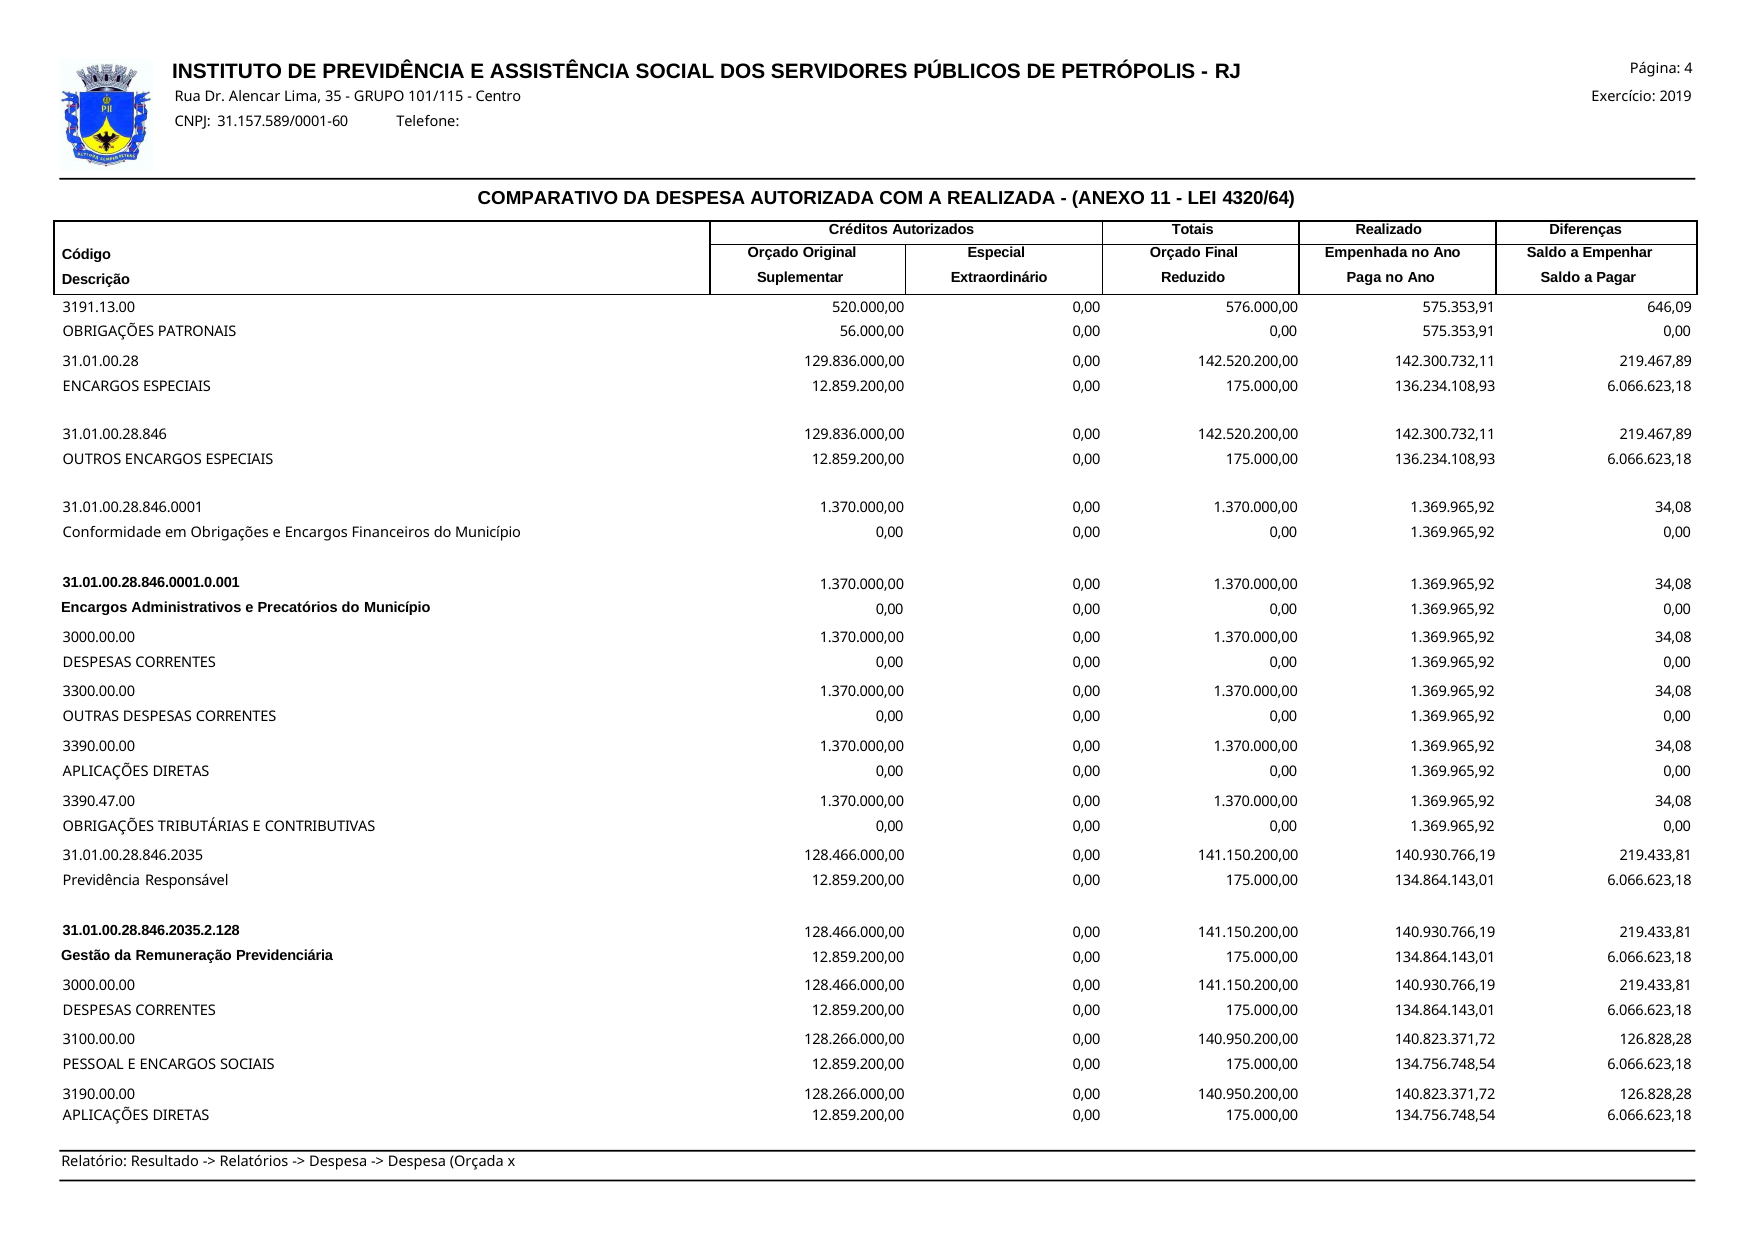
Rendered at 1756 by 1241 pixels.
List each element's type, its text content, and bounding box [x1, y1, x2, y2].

table_cell 12.859.200,00 [710, 943, 905, 969]
table_cell 142.520.200,00 [1103, 344, 1299, 372]
table_cell 0,00 [1496, 518, 1697, 556]
table_cell 140.950.200,00 [1103, 1078, 1299, 1105]
table_cell 134.756.748,54 [1299, 1105, 1496, 1126]
table_cell 141.150.200,00 [1103, 969, 1299, 996]
table_cell 0,00 [905, 648, 1102, 675]
table_cell 0,00 [905, 969, 1102, 996]
table_header Código Descrição [55, 222, 709, 294]
table_cell 136.234.108,93 [1299, 372, 1496, 408]
table_cell 6.066.623,18 [1496, 996, 1697, 1023]
table_cell 0,00 [1496, 595, 1697, 621]
table_cell 3100.00.00 [54, 1023, 710, 1050]
table_cell 1.370.000,00 [1103, 730, 1299, 757]
table_cell 31.01.00.28.846.2035 [54, 839, 710, 866]
table_cell 0,00 [710, 812, 905, 839]
table_cell 142.300.732,11 [1299, 344, 1496, 372]
table_cell 141.150.200,00 [1103, 904, 1299, 943]
table_cell 1.369.965,92 [1299, 703, 1496, 730]
table_cell 0,00 [905, 621, 1102, 648]
table_cell 1.369.965,92 [1299, 675, 1496, 702]
table_cell OUTRAS DESPESAS CORRENTES [54, 703, 710, 730]
table_cell 3390.47.00 [54, 784, 710, 812]
table_cell 1.369.965,92 [1299, 621, 1496, 648]
table_cell 3190.00.00 [54, 1078, 710, 1105]
table_cell 1.369.965,92 [1299, 482, 1496, 518]
table_cell 1.369.965,92 [1299, 784, 1496, 812]
table_cell 140.823.371,72 [1299, 1078, 1496, 1105]
table_cell 219.433,81 [1496, 904, 1697, 943]
table_header Totais [1103, 222, 1298, 244]
table_cell 3191.13.00 [54, 295, 710, 317]
table_cell 0,00 [710, 595, 905, 621]
table_cell Conformidade em Obrigações e Encargos Financeiros do Município [54, 518, 710, 556]
table_cell 1.370.000,00 [710, 556, 905, 595]
table_cell 1.369.965,92 [1299, 556, 1496, 595]
table_cell 6.066.623,18 [1496, 445, 1697, 482]
table_cell 219.433,81 [1496, 839, 1697, 866]
table_header Diferenças [1497, 222, 1696, 244]
table_cell 3000.00.00 [54, 621, 710, 648]
table_cell 31.01.00.28.846 [54, 408, 710, 445]
table_cell 0,00 [1496, 757, 1697, 784]
table_cell 0,00 [1103, 595, 1299, 621]
table_cell 1.369.965,92 [1299, 730, 1496, 757]
table_cell 0,00 [905, 703, 1102, 730]
table_cell 175.000,00 [1103, 445, 1299, 482]
table_cell OBRIGAÇÕES TRIBUTÁRIAS E CONTRIBUTIVAS [54, 812, 710, 839]
table_cell 3300.00.00 [54, 675, 710, 702]
table_cell 140.930.766,19 [1299, 969, 1496, 996]
table_cell 175.000,00 [1103, 996, 1299, 1023]
table_cell 1.369.965,92 [1299, 648, 1496, 675]
table_cell 175.000,00 [1103, 1050, 1299, 1078]
table_cell 1.370.000,00 [1103, 675, 1299, 702]
table_cell 34,08 [1496, 621, 1697, 648]
table_cell 0,00 [905, 317, 1102, 344]
table_cell 3000.00.00 [54, 969, 710, 996]
table_cell 219.467,89 [1496, 408, 1697, 445]
table_cell 0,00 [710, 648, 905, 675]
table_cell 0,00 [905, 595, 1102, 621]
table_cell 0,00 [1103, 317, 1299, 344]
table_cell 12.859.200,00 [710, 1105, 905, 1126]
table_cell 1.369.965,92 [1299, 757, 1496, 784]
table_cell 0,00 [1103, 648, 1299, 675]
table_cell 140.950.200,00 [1103, 1023, 1299, 1050]
table_cell 0,00 [905, 812, 1102, 839]
table_cell 140.930.766,19 [1299, 904, 1496, 943]
table_cell 175.000,00 [1103, 1105, 1299, 1126]
table_cell Gestão da Remuneração Previdenciária [54, 943, 710, 969]
table_cell 56.000,00 [710, 317, 905, 344]
table_cell 12.859.200,00 [710, 445, 905, 482]
table_cell Encargos Administrativos e Precatórios do Município [54, 595, 710, 621]
table_cell 12.859.200,00 [710, 866, 905, 904]
table_cell 126.828,28 [1496, 1023, 1697, 1050]
table_cell 0,00 [905, 757, 1102, 784]
table_cell 0,00 [905, 839, 1102, 866]
table_cell 576.000,00 [1103, 295, 1299, 317]
table_header Créditos Autorizados [711, 222, 1102, 244]
table_cell 1.370.000,00 [710, 730, 905, 757]
table_cell 1.370.000,00 [710, 784, 905, 812]
table_cell 140.930.766,19 [1299, 839, 1496, 866]
table_cell 34,08 [1496, 675, 1697, 702]
table_cell 0,00 [905, 904, 1102, 943]
table_cell 175.000,00 [1103, 943, 1299, 969]
table_cell Empenhada no Ano Paga no Ano [1300, 245, 1495, 294]
table_cell 6.066.623,18 [1496, 866, 1697, 904]
table_cell 0,00 [905, 943, 1102, 969]
table_cell 6.066.623,18 [1496, 1105, 1697, 1126]
table_cell 175.000,00 [1103, 372, 1299, 408]
table_cell 1.370.000,00 [710, 675, 905, 702]
table_cell 129.836.000,00 [710, 344, 905, 372]
table_cell 175.000,00 [1103, 866, 1299, 904]
table_cell 140.823.371,72 [1299, 1023, 1496, 1050]
table_cell 31.01.00.28 [54, 344, 710, 372]
table_cell 0,00 [905, 1105, 1102, 1126]
table_cell 12.859.200,00 [710, 996, 905, 1023]
table_cell 0,00 [710, 703, 905, 730]
table_cell 0,00 [1496, 812, 1697, 839]
table_header Realizado [1300, 222, 1495, 244]
table_cell 0,00 [905, 866, 1102, 904]
table_cell 0,00 [1103, 703, 1299, 730]
table_cell Orçado Final Reduzido [1103, 245, 1298, 294]
table_cell 575.353,91 [1299, 295, 1496, 317]
table_cell 134.864.143,01 [1299, 866, 1496, 904]
table_cell 6.066.623,18 [1496, 1050, 1697, 1078]
table_cell 1.370.000,00 [710, 621, 905, 648]
table_cell 1.370.000,00 [1103, 784, 1299, 812]
table_cell 0,00 [1496, 317, 1697, 344]
table_cell 219.467,89 [1496, 344, 1697, 372]
table_cell 0,00 [905, 295, 1102, 317]
table_cell 0,00 [905, 784, 1102, 812]
table_cell 126.828,28 [1496, 1078, 1697, 1105]
table_cell 0,00 [905, 730, 1102, 757]
table_cell 0,00 [710, 757, 905, 784]
table_cell 12.859.200,00 [710, 1050, 905, 1078]
table_cell 34,08 [1496, 556, 1697, 595]
table_cell 128.266.000,00 [710, 1023, 905, 1050]
table_cell 31.01.00.28.846.0001 [54, 482, 710, 518]
table_cell 134.756.748,54 [1299, 1050, 1496, 1078]
table_cell 142.300.732,11 [1299, 408, 1496, 445]
table_cell 0,00 [710, 518, 905, 556]
table_cell 1.370.000,00 [1103, 556, 1299, 595]
table_cell ENCARGOS ESPECIAIS [54, 372, 710, 408]
table_cell 3390.00.00 [54, 730, 710, 757]
table_cell PESSOAL E ENCARGOS SOCIAIS [54, 1050, 710, 1078]
table_cell 520.000,00 [710, 295, 905, 317]
table_cell 141.150.200,00 [1103, 839, 1299, 866]
table_cell 6.066.623,18 [1496, 943, 1697, 969]
picture [59, 59, 154, 171]
table_cell 0,00 [905, 372, 1102, 408]
table_cell Especial Extraordinário [906, 245, 1102, 294]
table_cell Orçado Original Suplementar [711, 245, 905, 294]
table_cell 129.836.000,00 [710, 408, 905, 445]
table_cell OBRIGAÇÕES PATRONAIS [54, 317, 710, 344]
table_cell 1.369.965,92 [1299, 812, 1496, 839]
table_cell 34,08 [1496, 730, 1697, 757]
table_cell 136.234.108,93 [1299, 445, 1496, 482]
table_cell 134.864.143,01 [1299, 996, 1496, 1023]
table_cell 34,08 [1496, 784, 1697, 812]
table_cell Saldo a Empenhar Saldo a Pagar [1497, 245, 1696, 294]
table_cell 6.066.623,18 [1496, 372, 1697, 408]
table_cell 31.01.00.28.846.2035.2.128 [54, 904, 710, 943]
table_cell 0,00 [905, 482, 1102, 518]
table_cell 0,00 [905, 996, 1102, 1023]
table_cell 0,00 [1103, 812, 1299, 839]
table_cell DESPESAS CORRENTES [54, 996, 710, 1023]
table_cell 0,00 [905, 518, 1102, 556]
table_cell Previdência Responsável [54, 866, 710, 904]
table_cell 0,00 [1496, 703, 1697, 730]
table_cell 142.520.200,00 [1103, 408, 1299, 445]
table_cell 1.369.965,92 [1299, 518, 1496, 556]
table_cell 575.353,91 [1299, 317, 1496, 344]
table_cell 34,08 [1496, 482, 1697, 518]
table_cell 12.859.200,00 [710, 372, 905, 408]
table_cell 0,00 [905, 1078, 1102, 1105]
table_cell 0,00 [1103, 518, 1299, 556]
text COMPARATIVO DA DESPESA AUTORIZADA COM A REALIZADA - (ANEXO 11 - LEI 4320/64) [62, 187, 1711, 208]
table_cell APLICAÇÕES DIRETAS [54, 1105, 710, 1126]
table_cell 128.466.000,00 [710, 839, 905, 866]
table_cell 134.864.143,01 [1299, 943, 1496, 969]
table_cell 128.466.000,00 [710, 904, 905, 943]
table_cell 0,00 [905, 675, 1102, 702]
table_cell 646,09 [1496, 295, 1697, 317]
table_cell 128.466.000,00 [710, 969, 905, 996]
table_cell 31.01.00.28.846.0001.0.001 [54, 556, 710, 595]
table_cell 1.370.000,00 [1103, 621, 1299, 648]
table_cell APLICAÇÕES DIRETAS [54, 757, 710, 784]
table_cell 128.266.000,00 [710, 1078, 905, 1105]
table_cell OUTROS ENCARGOS ESPECIAIS [54, 445, 710, 482]
table_cell 0,00 [1496, 648, 1697, 675]
table_cell 0,00 [905, 556, 1102, 595]
table_cell 1.370.000,00 [710, 482, 905, 518]
table_cell DESPESAS CORRENTES [54, 648, 710, 675]
table_cell 0,00 [905, 1050, 1102, 1078]
table_cell 0,00 [905, 1023, 1102, 1050]
table_cell 0,00 [1103, 757, 1299, 784]
table_cell 0,00 [905, 344, 1102, 372]
table_cell 0,00 [905, 445, 1102, 482]
table_cell 1.369.965,92 [1299, 595, 1496, 621]
table_cell 0,00 [905, 408, 1102, 445]
table_cell 219.433,81 [1496, 969, 1697, 996]
table_cell 1.370.000,00 [1103, 482, 1299, 518]
